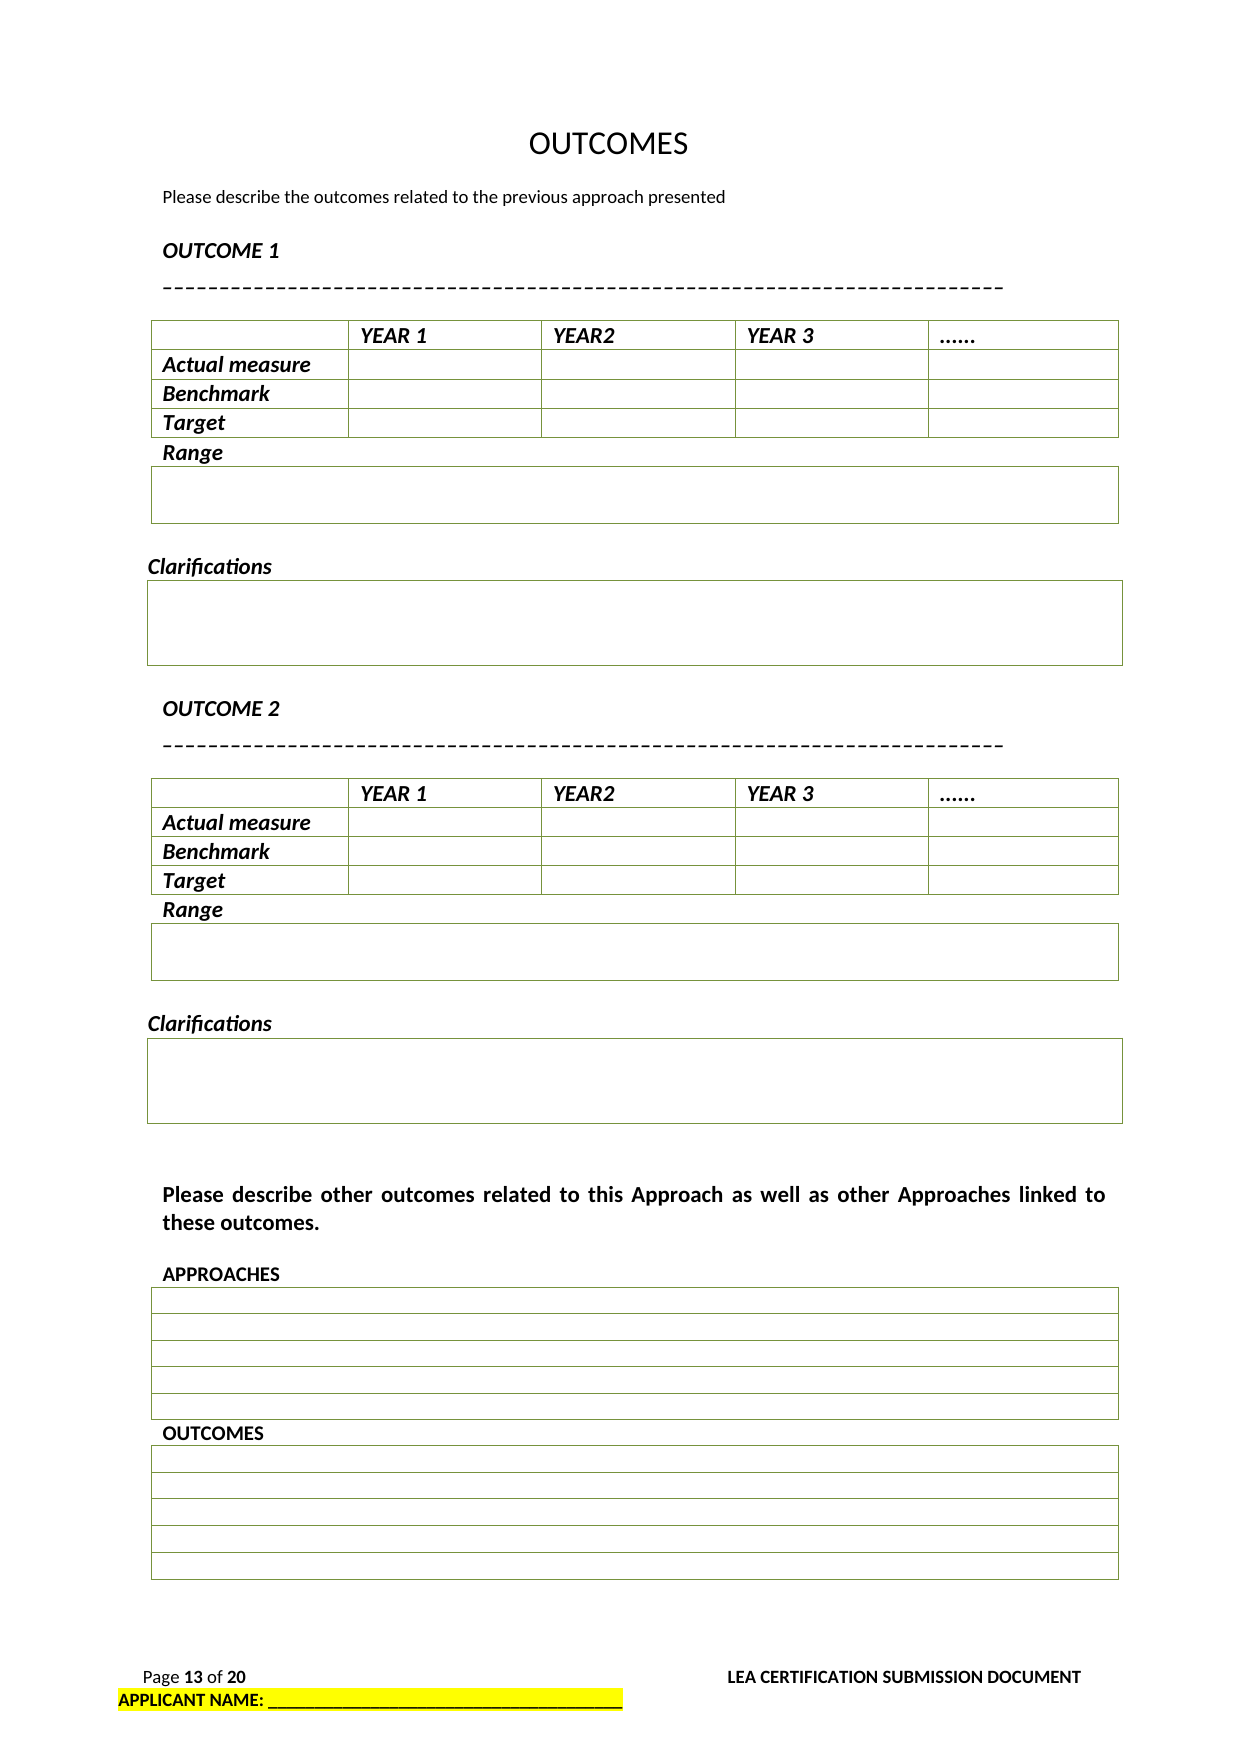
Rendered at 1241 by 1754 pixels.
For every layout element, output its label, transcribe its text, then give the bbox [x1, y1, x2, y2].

text Range [162, 438, 1107, 466]
table_header [152, 321, 348, 349]
table_cell [542, 808, 735, 836]
text __________________________________________________________________________ [162, 264, 1107, 292]
table_cell [542, 350, 735, 378]
text OUTCOME 1 [162, 236, 1107, 264]
table_header APPROACHES [151, 1236, 1119, 1287]
table_cell Benchmark [152, 380, 348, 407]
table_cell [349, 409, 541, 437]
table_cell [152, 1288, 1118, 1313]
table_header [152, 779, 348, 807]
text OUTCOMES [162, 122, 1054, 162]
text Clarifications [148, 1009, 1107, 1037]
table_cell [152, 1553, 1118, 1579]
table_header [152, 924, 1118, 980]
table_cell [152, 1367, 1118, 1392]
table_cell Actual measure [152, 808, 348, 836]
table_cell [152, 1314, 1118, 1339]
table_cell [736, 380, 928, 407]
table_cell Actual measure [152, 350, 348, 378]
text Range [162, 895, 1107, 923]
text Please describe other outcomes related to this Approach as well as other Approaches linked to these outcomes. [162, 1180, 1107, 1236]
table_cell [736, 837, 928, 865]
table_header YEAR2 [542, 779, 735, 807]
table_cell [736, 866, 928, 894]
table_header YEAR 3 [736, 321, 928, 349]
table_header [148, 581, 1122, 665]
table_cell [736, 350, 928, 378]
table_cell Target [152, 866, 348, 894]
table_cell [349, 380, 541, 407]
table_cell [542, 837, 735, 865]
table_cell [349, 837, 541, 865]
table_cell [542, 380, 735, 407]
table_header ...... [929, 321, 1118, 349]
table_cell [152, 1473, 1118, 1498]
table_cell [542, 409, 735, 437]
table_cell [152, 1446, 1118, 1472]
table_cell [736, 409, 928, 437]
table_cell [929, 837, 1118, 865]
table_header YEAR2 [542, 321, 735, 349]
table_header ...... [929, 779, 1118, 807]
table_cell [929, 350, 1118, 378]
table_header YEAR 1 [349, 779, 541, 807]
text __________________________________________________________________________ [162, 722, 1107, 750]
table_cell [736, 808, 928, 836]
table_cell [349, 808, 541, 836]
table_header [148, 1039, 1122, 1123]
table_cell [152, 1341, 1118, 1366]
table_header [152, 467, 1118, 523]
table_cell [929, 866, 1118, 894]
table_cell [542, 866, 735, 894]
table_cell [349, 350, 541, 378]
table_header YEAR 3 [736, 779, 928, 807]
table_cell [349, 866, 541, 894]
table_cell [152, 1394, 1118, 1419]
table_cell [929, 808, 1118, 836]
table_cell OUTCOMES [151, 1420, 1119, 1445]
table_cell [929, 409, 1118, 437]
table_cell [152, 1526, 1118, 1552]
text OUTCOME 2 [162, 694, 1107, 722]
table_header YEAR 1 [349, 321, 541, 349]
table_cell Target [152, 409, 348, 437]
text Clarifications [148, 552, 1107, 580]
table_cell [152, 1499, 1118, 1525]
table_cell [929, 380, 1118, 407]
table_cell Benchmark [152, 837, 348, 865]
text Please describe the outcomes related to the previous approach presented [162, 185, 1054, 208]
